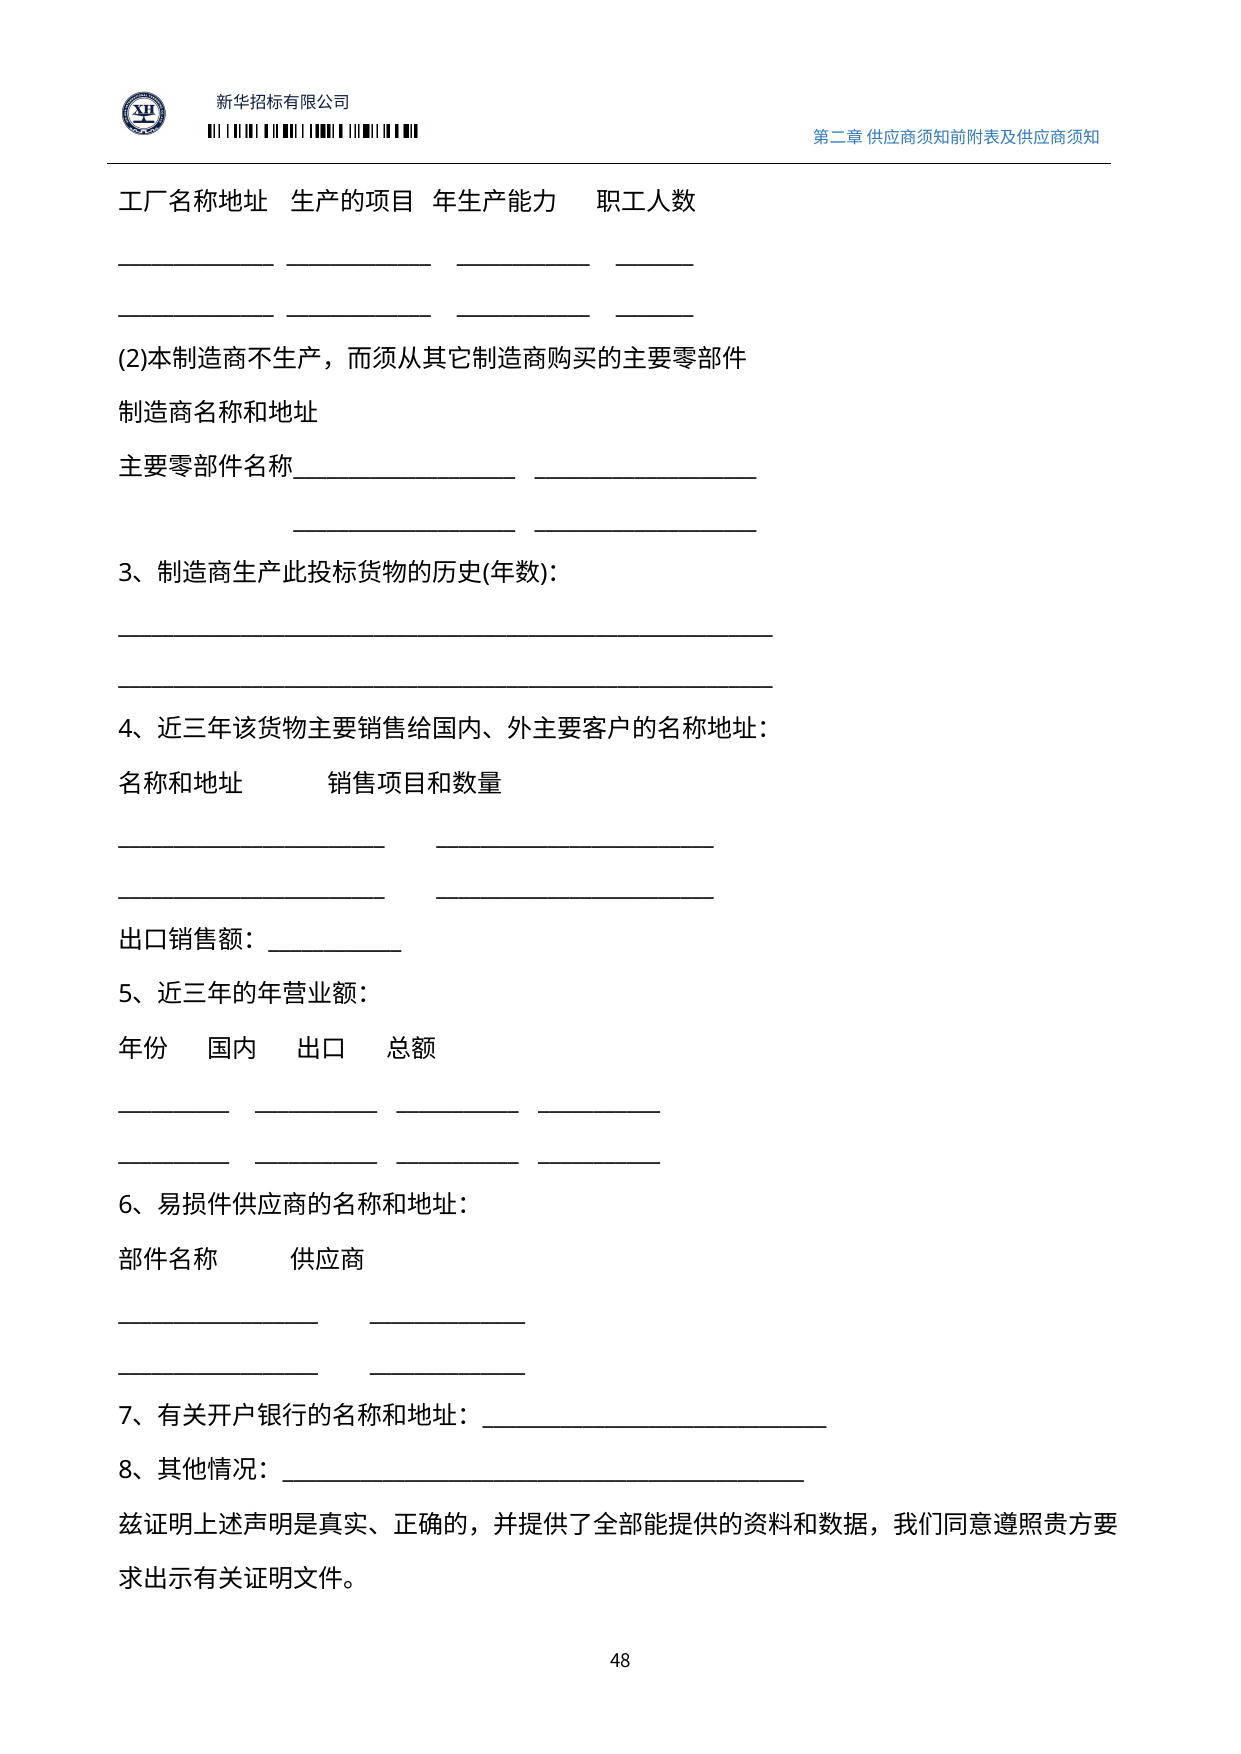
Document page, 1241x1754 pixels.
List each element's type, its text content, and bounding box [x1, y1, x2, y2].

text 8、其他情况：_______________________________________________ [118, 1450, 1122, 1486]
text 3、制造商生产此投标货物的历史(年数)： [118, 552, 1122, 588]
text 5、近三年的年营业额： [118, 974, 1122, 1010]
text ___________________________________________________________ [118, 658, 1122, 692]
text ________________________ _________________________ [118, 817, 1122, 852]
text 制造商名称和地址 [118, 392, 1122, 429]
text ___________________________________________________________ [118, 607, 1122, 641]
text ____________________ ____________________ [118, 501, 1122, 535]
text 工厂名称地址 生产的项目 年生产能力 职工人数 [118, 118, 1122, 218]
text 年份 国内 出口 总额 [118, 1028, 1122, 1064]
text 部件名称 供应商 [118, 1239, 1122, 1275]
text __________ ___________ ___________ ___________ [118, 1083, 1122, 1117]
text 兹证明上述声明是真实、正确的，并提供了全部能提供的资料和数据，我们同意遵照贵方要求出示有关证明文件。 [118, 1504, 1122, 1595]
text __________ ___________ ___________ ___________ [118, 1134, 1122, 1168]
text 6、易损件供应商的名称和地址： [118, 1185, 1122, 1221]
text __________________ ______________ [118, 1344, 1122, 1379]
text __________________ ______________ [118, 1293, 1122, 1328]
picture [118, 88, 168, 135]
text 出口销售额：____________ [118, 919, 1122, 956]
text 名称和地址 销售项目和数量 [118, 763, 1122, 799]
picture [191, 124, 434, 138]
text 4、近三年该货物主要销售给国内、外主要客户的名称地址： [118, 709, 1122, 745]
text 7、有关开户银行的名称和地址：_______________________________ [118, 1396, 1122, 1432]
text ______________ _____________ ____________ _______ [118, 236, 1122, 270]
text (2)本制造商不生产，而须从其它制造商购买的主要零部件 [118, 338, 1122, 374]
text ______________ _____________ ____________ _______ [118, 287, 1122, 321]
text ________________________ _________________________ [118, 868, 1122, 903]
text 主要零部件名称____________________ ____________________ [118, 447, 1122, 483]
